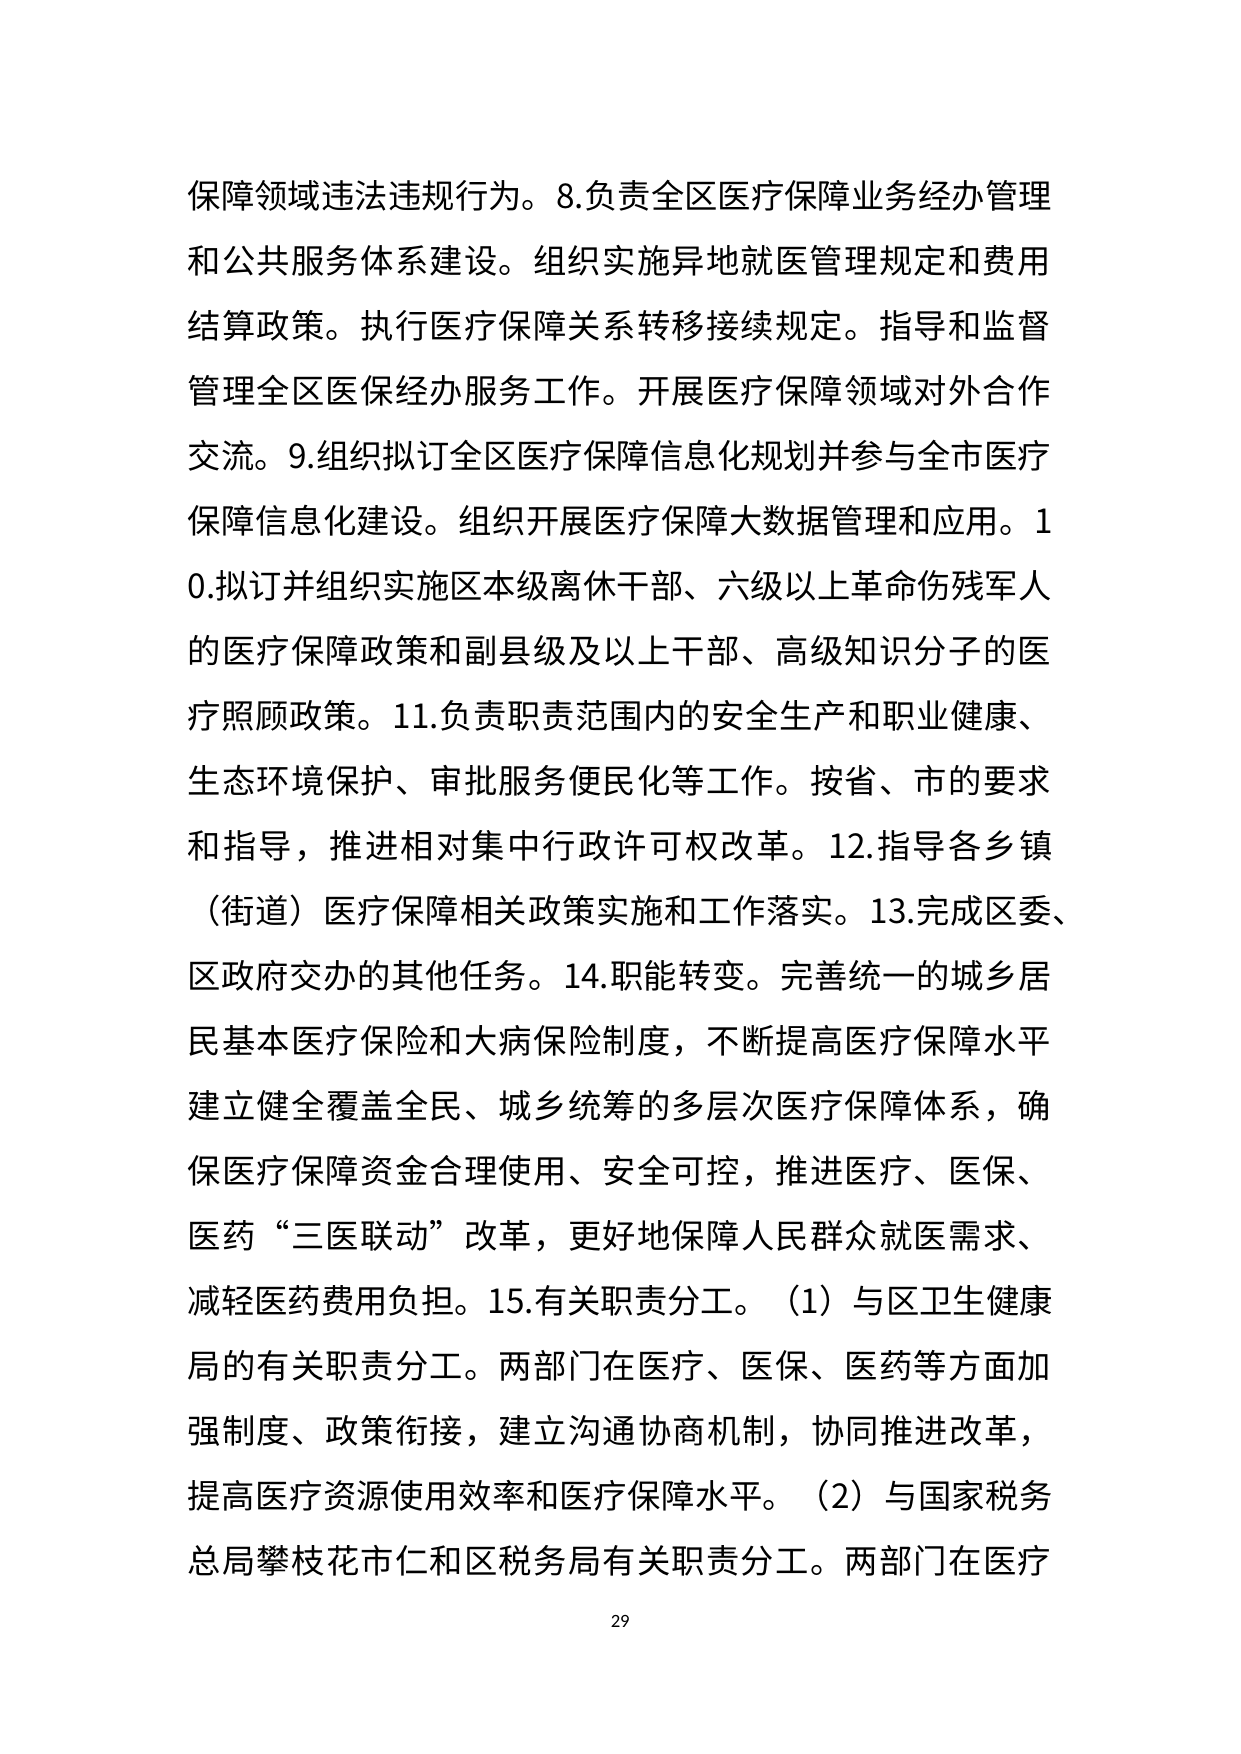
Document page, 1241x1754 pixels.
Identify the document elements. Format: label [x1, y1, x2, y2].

text [187, 162, 1053, 1592]
